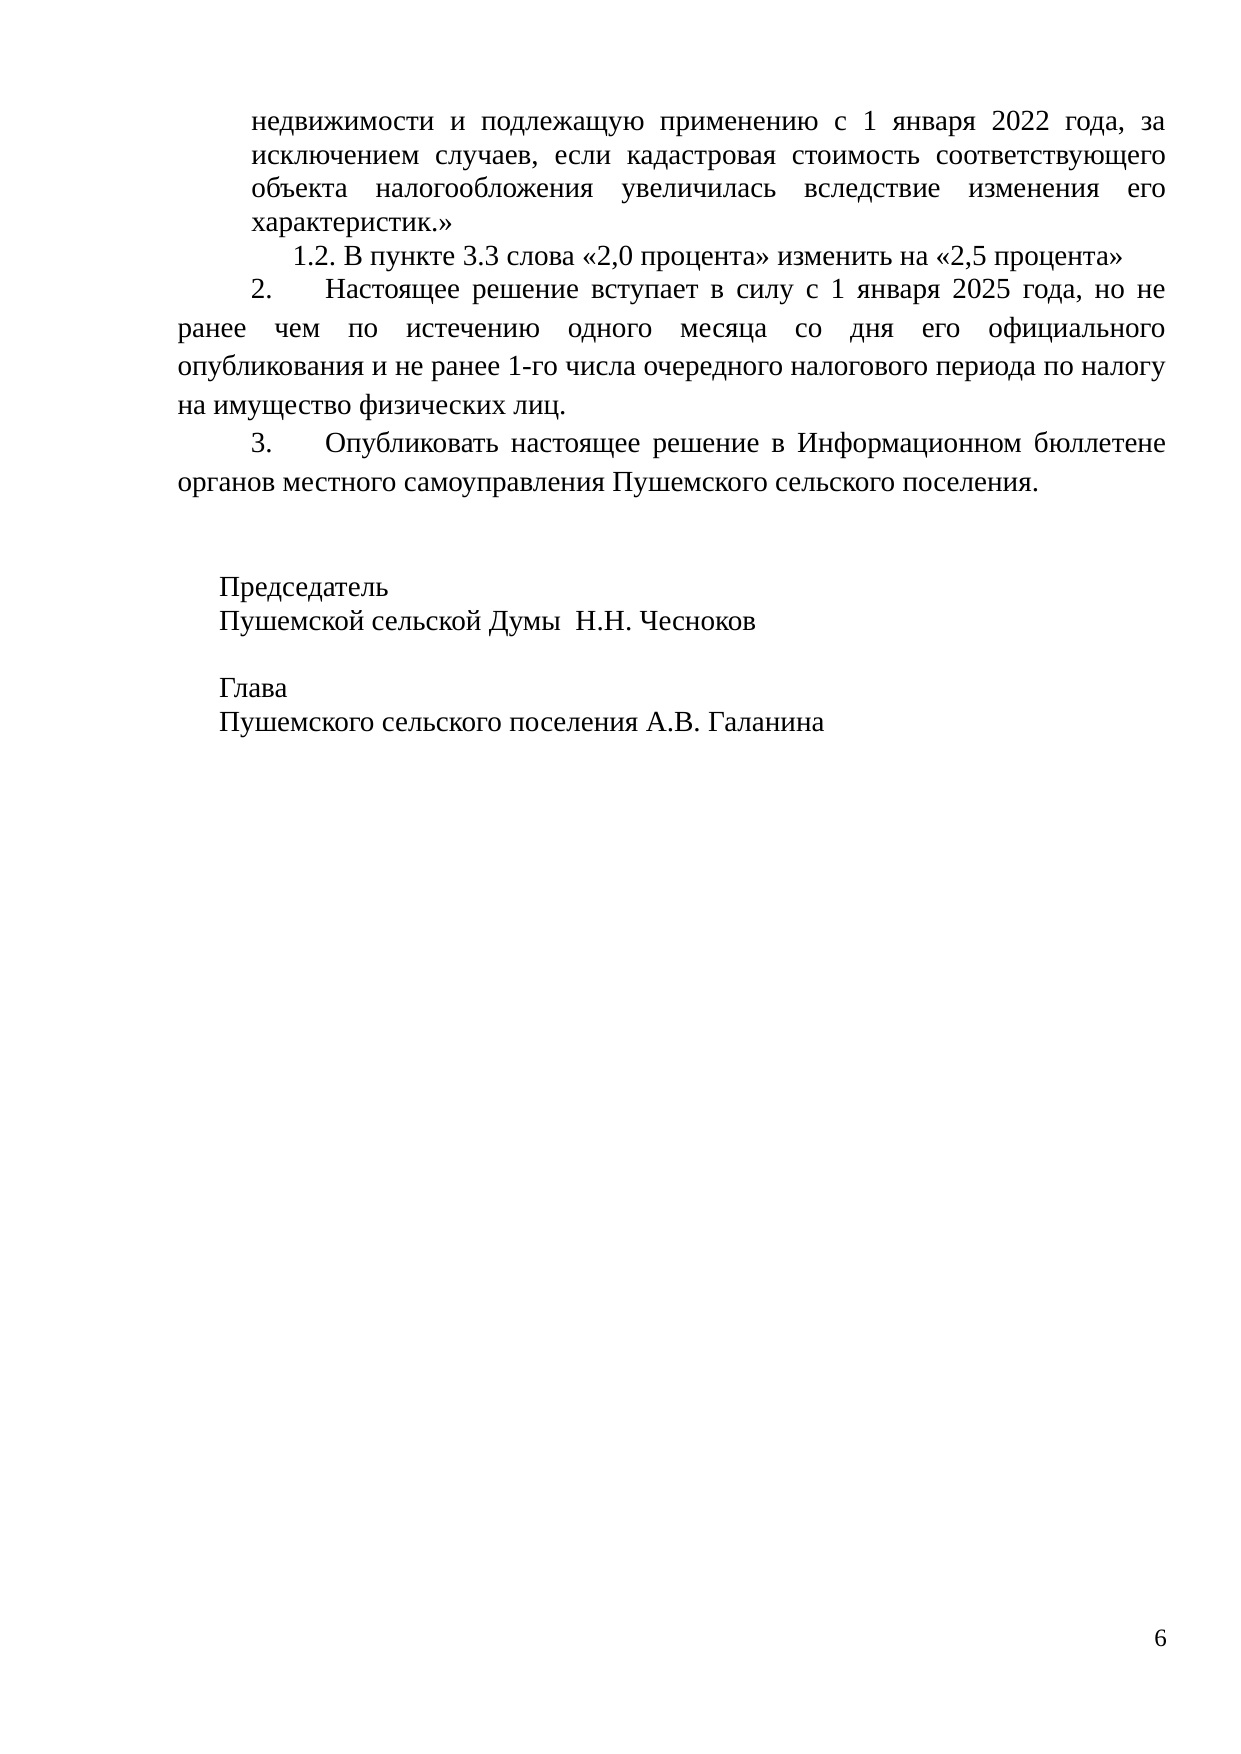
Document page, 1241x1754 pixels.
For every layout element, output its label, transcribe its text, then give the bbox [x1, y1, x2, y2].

text Председатель [177, 569, 1167, 603]
text Пушемской сельской Думы Н.Н. Чесноков [177, 603, 1167, 637]
list Настоящее решение вступает в силу с 1 января 2025 года, но не ранее чем по истечению одного месяца со дня его официального опубликования и не ранее 1-го числа очередного налогового периода по налогу на имущество физических лиц. [177, 271, 1167, 420]
text 1.2. В пункте 3.3 слова «2,0 процента» изменить на «2,5 процента» [251, 238, 1167, 271]
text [251, 103, 1167, 238]
text Глава [177, 670, 1167, 704]
list Опубликовать настоящее решение в Информационном бюллетене органов местного самоуправления Пушемского сельского поселения. [177, 425, 1167, 497]
text Пушемского сельского поселения А.В. Галанина [177, 704, 1167, 737]
